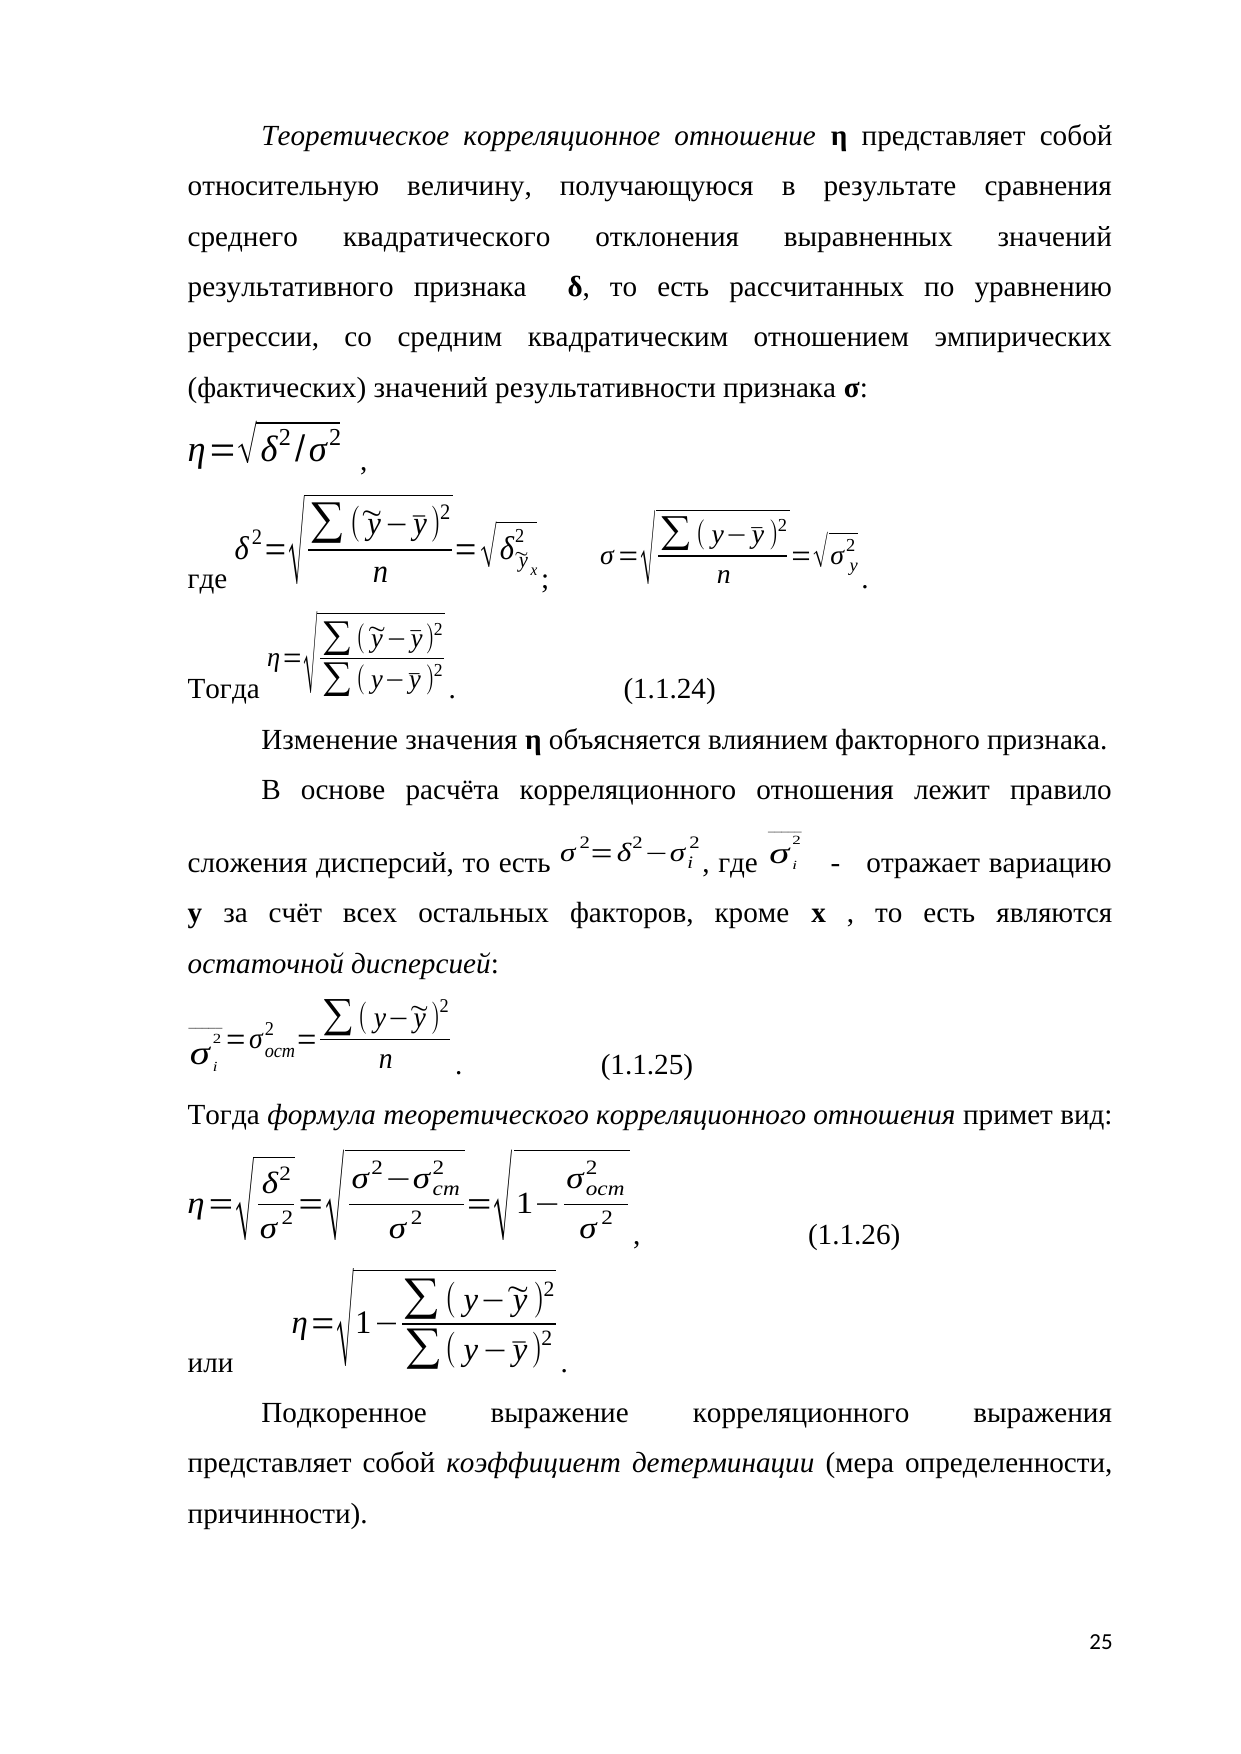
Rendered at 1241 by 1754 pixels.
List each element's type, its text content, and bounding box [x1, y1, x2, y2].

text Подкоренное выражение корреляционного выражения представляет собой коэффициент детерминации (мера определенности, причинности). [187, 1395, 1112, 1529]
text , (1.1.26) [187, 1148, 1112, 1251]
text , [187, 420, 1112, 476]
text Изменение значения η объясняется влиянием факторного признака. [187, 722, 1112, 755]
text Теоретическое корреляционное отношение η представляет собой относительную величину, получающуюся в результате сравнения среднего квадратического отклонения выравненных значений результативного признака δ, то есть рассчитанных по уравнению регрессии, со средним квадратическим отношением эмпирических (фактических) значений результативности признака σ: [187, 118, 1112, 403]
text Тогда формула теоретического корреляционного отношения примет вид: [187, 1097, 1112, 1131]
text где ; . [187, 493, 1112, 594]
text Тогда . (1.1.24) [187, 611, 1112, 705]
text . (1.1.25) [187, 996, 1112, 1081]
text или . [187, 1267, 1112, 1378]
text В основе расчёта корреляционного отношения лежит правило сложения дисперсий, то есть , где - отражает вариацию у за счёт всех остальных факторов, кроме х , то есть являются остаточной дисперсией: [187, 772, 1112, 979]
